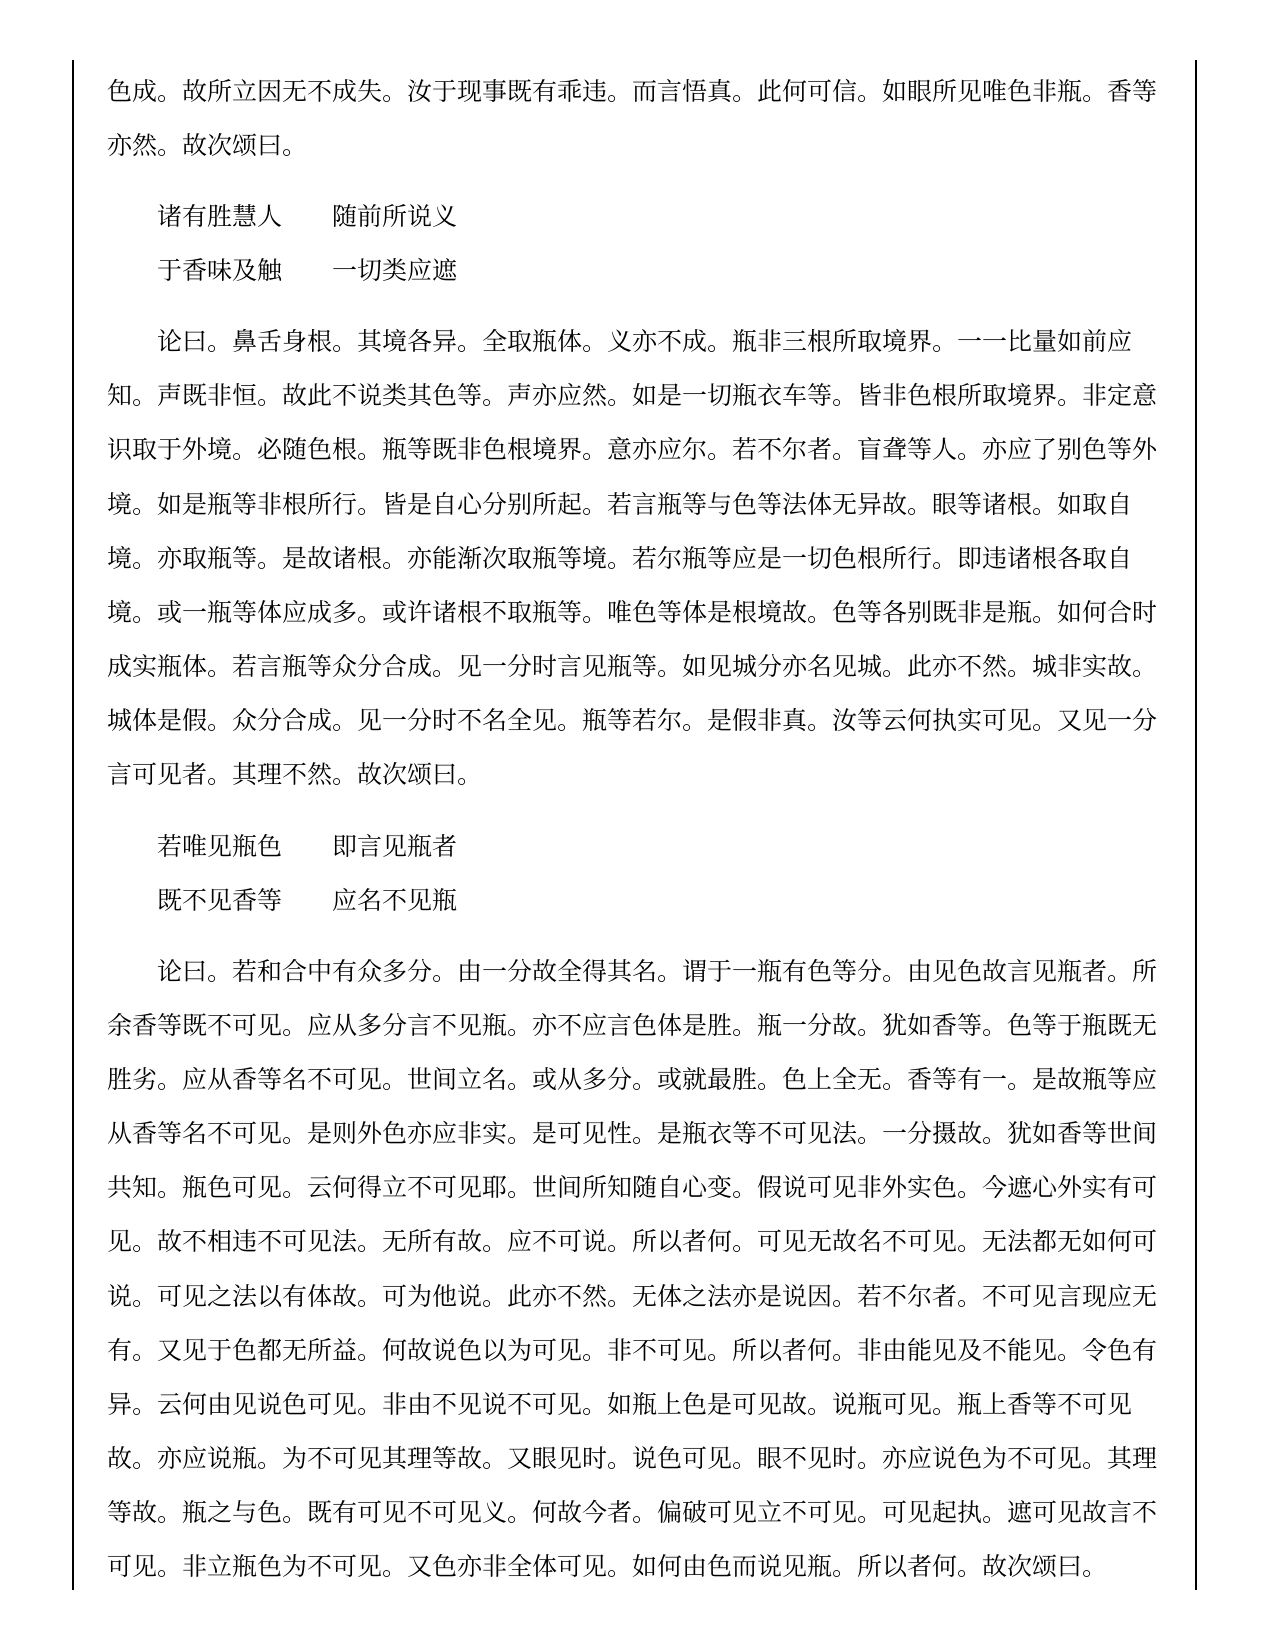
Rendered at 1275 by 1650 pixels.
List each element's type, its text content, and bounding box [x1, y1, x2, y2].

text 若唯见瓶色 即言见瓶者既不见香等 应名不见瓶 [157, 826, 458, 916]
text 论曰。若和合中有众多分。由一分故全得其名。谓于一瓶有色等分。由见色故言见瓶者。所余香等既不可见。应从多分言不见瓶。亦不应言色体是胜。瓶一分故。犹如香等。色等于瓶既无胜劣。应从香等名不可见。世间立名。或从多分。或就最胜。色上全无。香等有一。是故瓶等应从香等名不可见。是则外色亦应非实。是可见性。是瓶衣等不可见法。一分摄故。犹如香等世间共知。瓶色可见。云何得立不可见耶。世间所知随自心变。假说可见非外实色。今遮心外实有可见。故不相违不可见法。无所有故。应不可说。所以者何。可见无故名不可见。无法都无如何可说。可见之法以有体故。可为他说。此亦不然。无体之法亦是说因。若不尔者。不可见言现应无有。又见于色都无所益。何故说色以为可见。非不可见。所以者何。非由能见及不能见。令色有异。云何由见说色可见。非由不见说不可见。如瓶上色是可见故。说瓶可见。瓶上香等不可见 故。亦应说瓶。为不可见其理等故。又眼见时。说色可见。眼不见时。亦应说色为不可见。其理等故。瓶之与色。既有可见不可见义。何故今者。偏破可见立不可见。可见起执。遮可见故言不可见。非立瓶色为不可见。又色亦非全体可见。如何由色而说见瓶。所以者何。故次颂曰。 [107, 951, 1159, 1583]
text 诸有胜慧人 随前所说义于香味及触 一切类应遮 [157, 197, 458, 287]
text 论曰。鼻舌身根。其境各异。全取瓶体。义亦不成。瓶非三根所取境界。一一比量如前应 知。声既非恒。故此不说类其色等。声亦应然。如是一切瓶衣车等。皆非色根所取境界。非定意识取于外境。必随色根。瓶等既非色根境界。意亦应尔。若不尔者。盲聋等人。亦应了别色等外境。如是瓶等非根所行。皆是自心分别所起。若言瓶等与色等法体无异故。眼等诸根。如取自 境。亦取瓶等。是故诸根。亦能渐次取瓶等境。若尔瓶等应是一切色根所行。即违诸根各取自 境。或一瓶等体应成多。或许诸根不取瓶等。唯色等体是根境故。色等各别既非是瓶。如何合时成实瓶体。若言瓶等众分合成。见一分时言见瓶等。如见城分亦名见城。此亦不然。城非实故。城体是假。众分合成。见一分时不名全见。瓶等若尔。是假非真。汝等云何执实可见。又见一分言可见者。其理不然。故次颂曰。 [107, 322, 1159, 791]
text 色成。故所立因无不成失。汝于现事既有乖违。而言悟真。此何可信。如眼所见唯色非瓶。香等亦然。故次颂曰。 [107, 72, 1159, 162]
